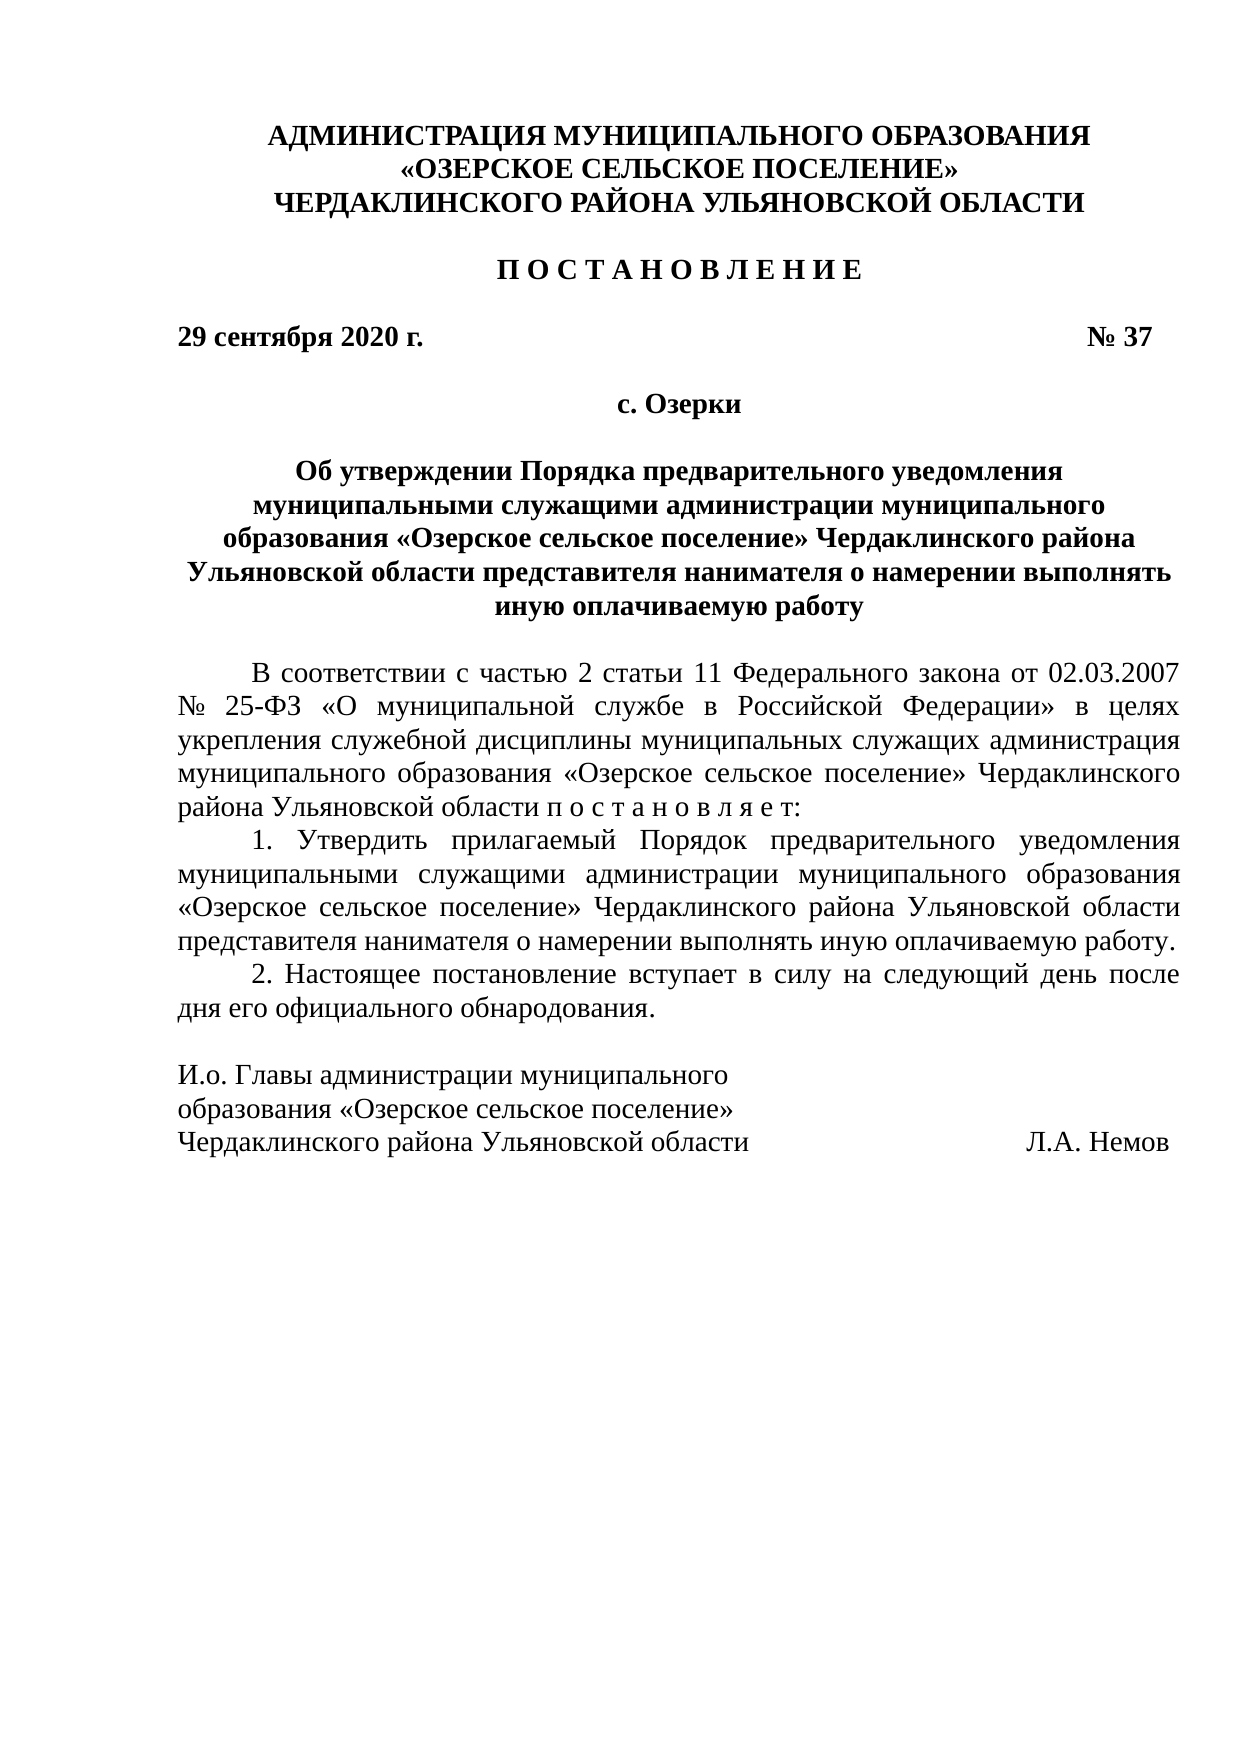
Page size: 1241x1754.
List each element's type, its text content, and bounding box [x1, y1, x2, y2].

text с. Озерки [177, 386, 1181, 420]
text П О С Т А Н О В Л Е Н И Е [177, 252, 1181, 286]
text ЧЕРДАКЛИНСКОГО РАЙОНА УЛЬЯНОВСКОЙ ОБЛАСТИ [177, 185, 1181, 219]
text АДМИНИСТРАЦИЯ МУНИЦИПАЛЬНОГО ОБРАЗОВАНИЯ «ОЗЕРСКОЕ СЕЛЬСКОЕ ПОСЕЛЕНИЕ» [177, 118, 1181, 185]
text Чердаклинского района Ульяновской области Л.А. Немов [177, 1124, 1181, 1158]
text 29 сентября 2020 г. № 37 [177, 319, 1181, 353]
text Об утверждении Порядка предварительного уведомления [177, 453, 1181, 487]
text 1. Утвердить прилагаемый Порядок предварительного уведомления муниципальными служащими администрации муниципального образования «Озерское сельское поселение» Чердаклинского района Ульяновской области представителя нанимателя о намерении выполнять иную оплачиваемую работу. [177, 822, 1181, 957]
text образования «Озерское сельское поселение» [177, 1091, 1181, 1124]
text 2. Настоящее постановление вступает в силу на следующий день после дня его официального обнародования. [177, 957, 1181, 1024]
text муниципальными служащими администрации муниципального образования «Озерское сельское поселение» Чердаклинского района Ульяновской области представителя нанимателя о намерении выполнять иную оплачиваемую работу [177, 487, 1181, 621]
text И.о. Главы администрации муниципального [177, 1057, 1181, 1091]
text В соответствии с частью 2 статьи 11 Федерального закона от 02.03.2007 № 25-ФЗ «О муниципальной службе в Российской Федерации» в целях укрепления служебной дисциплины муниципальных служащих администрация муниципального образования «Озерское сельское поселение» Чердаклинского района Ульяновской области п о с т а н о в л я е т: [177, 655, 1181, 822]
